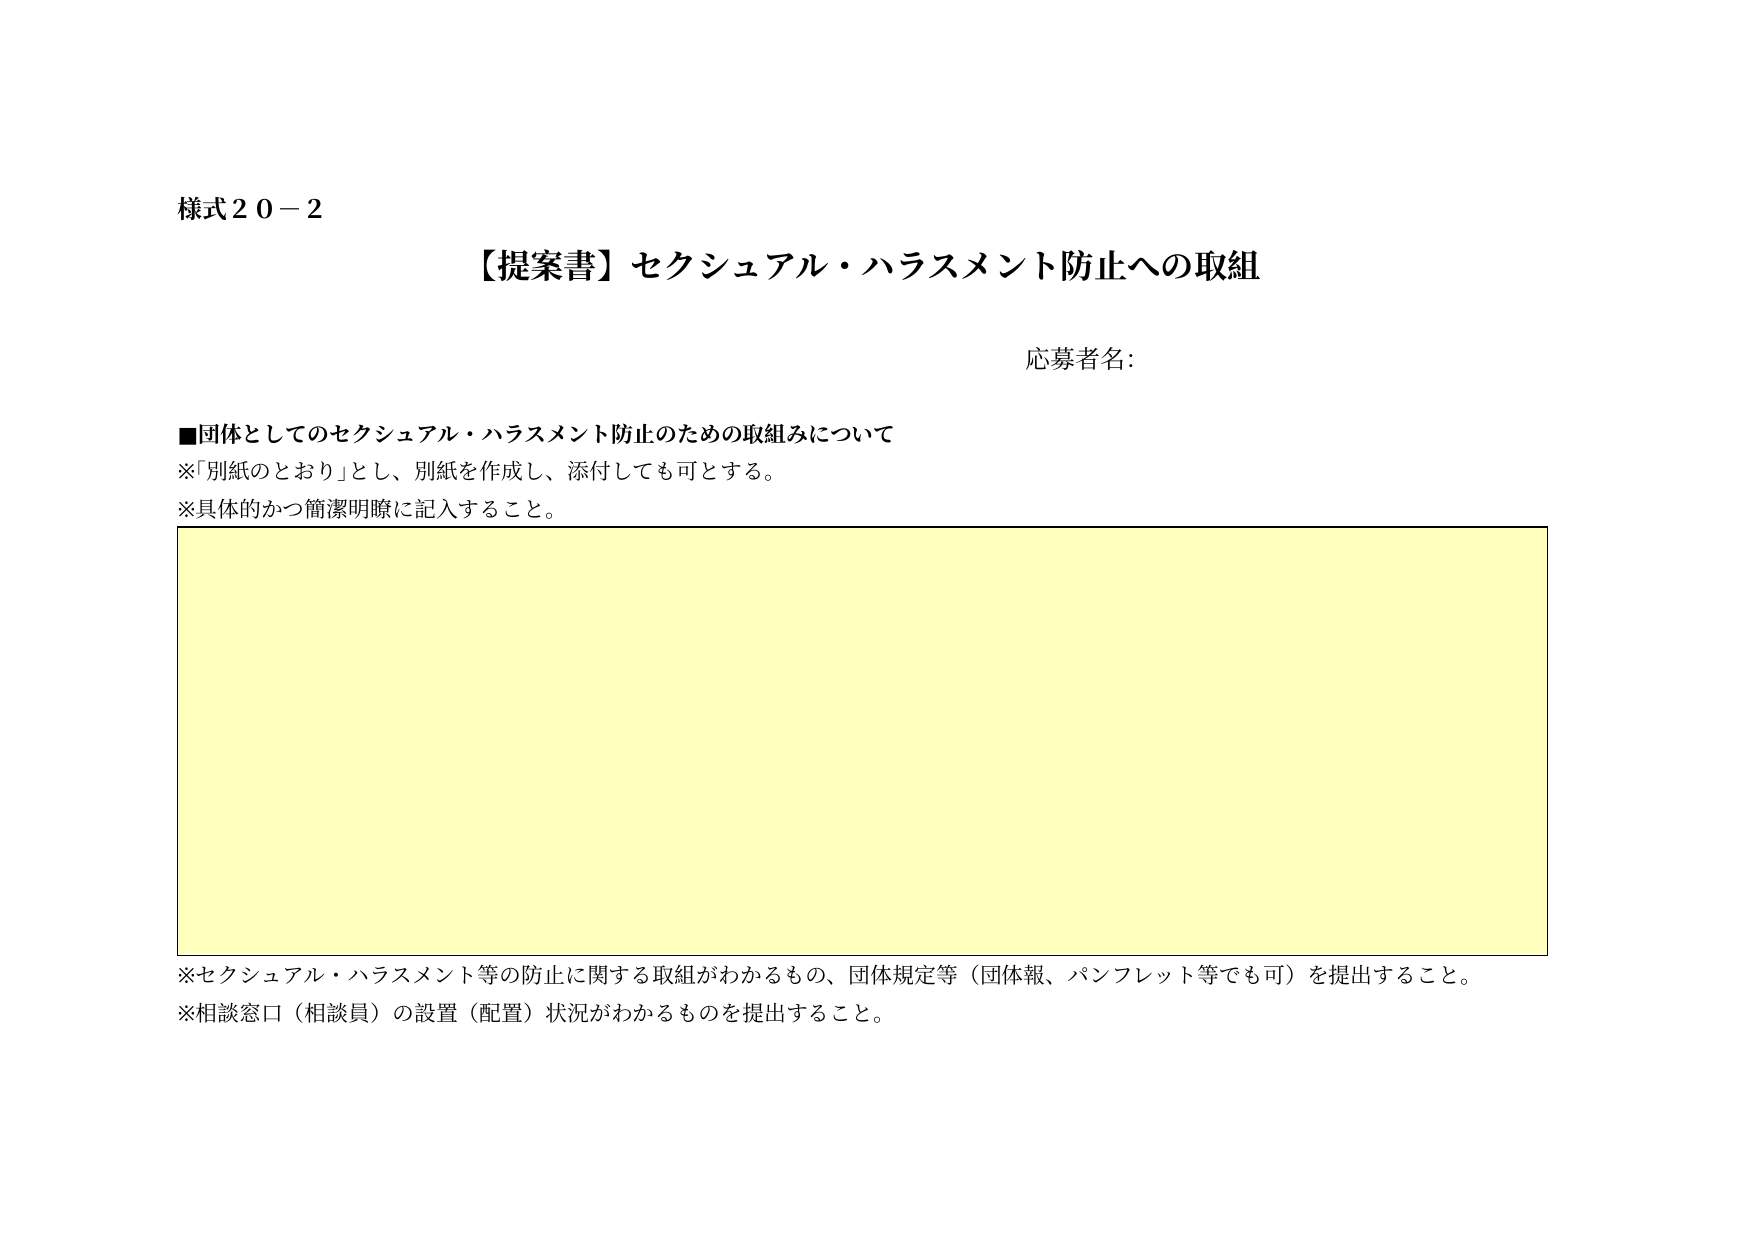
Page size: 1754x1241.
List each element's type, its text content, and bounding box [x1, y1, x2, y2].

text ※相談窓口（相談員）の設置（配置）状況がわかるものを提出すること。 [177, 993, 1547, 1031]
text 応募者名： [177, 339, 1547, 376]
text 【提案書】セクシュアル・ハラスメント防止への取組 [177, 226, 1547, 301]
table_header [178, 528, 1547, 954]
text ※セクシュアル・ハラスメント等の防止に関する取組がわかるもの、団体規定等（団体報、パンフレット等でも可）を提出すること。 [177, 956, 1547, 993]
text 様式２０－２ [177, 189, 1547, 226]
text ※具体的かつ簡潔明瞭に記入すること。 [177, 489, 1547, 526]
text ※｢別紙のとおり｣とし、別紙を作成し、添付しても可とする。 [177, 451, 1547, 489]
text ■団体としてのセクシュアル・ハラスメント防止のための取組みについて [177, 414, 1547, 451]
